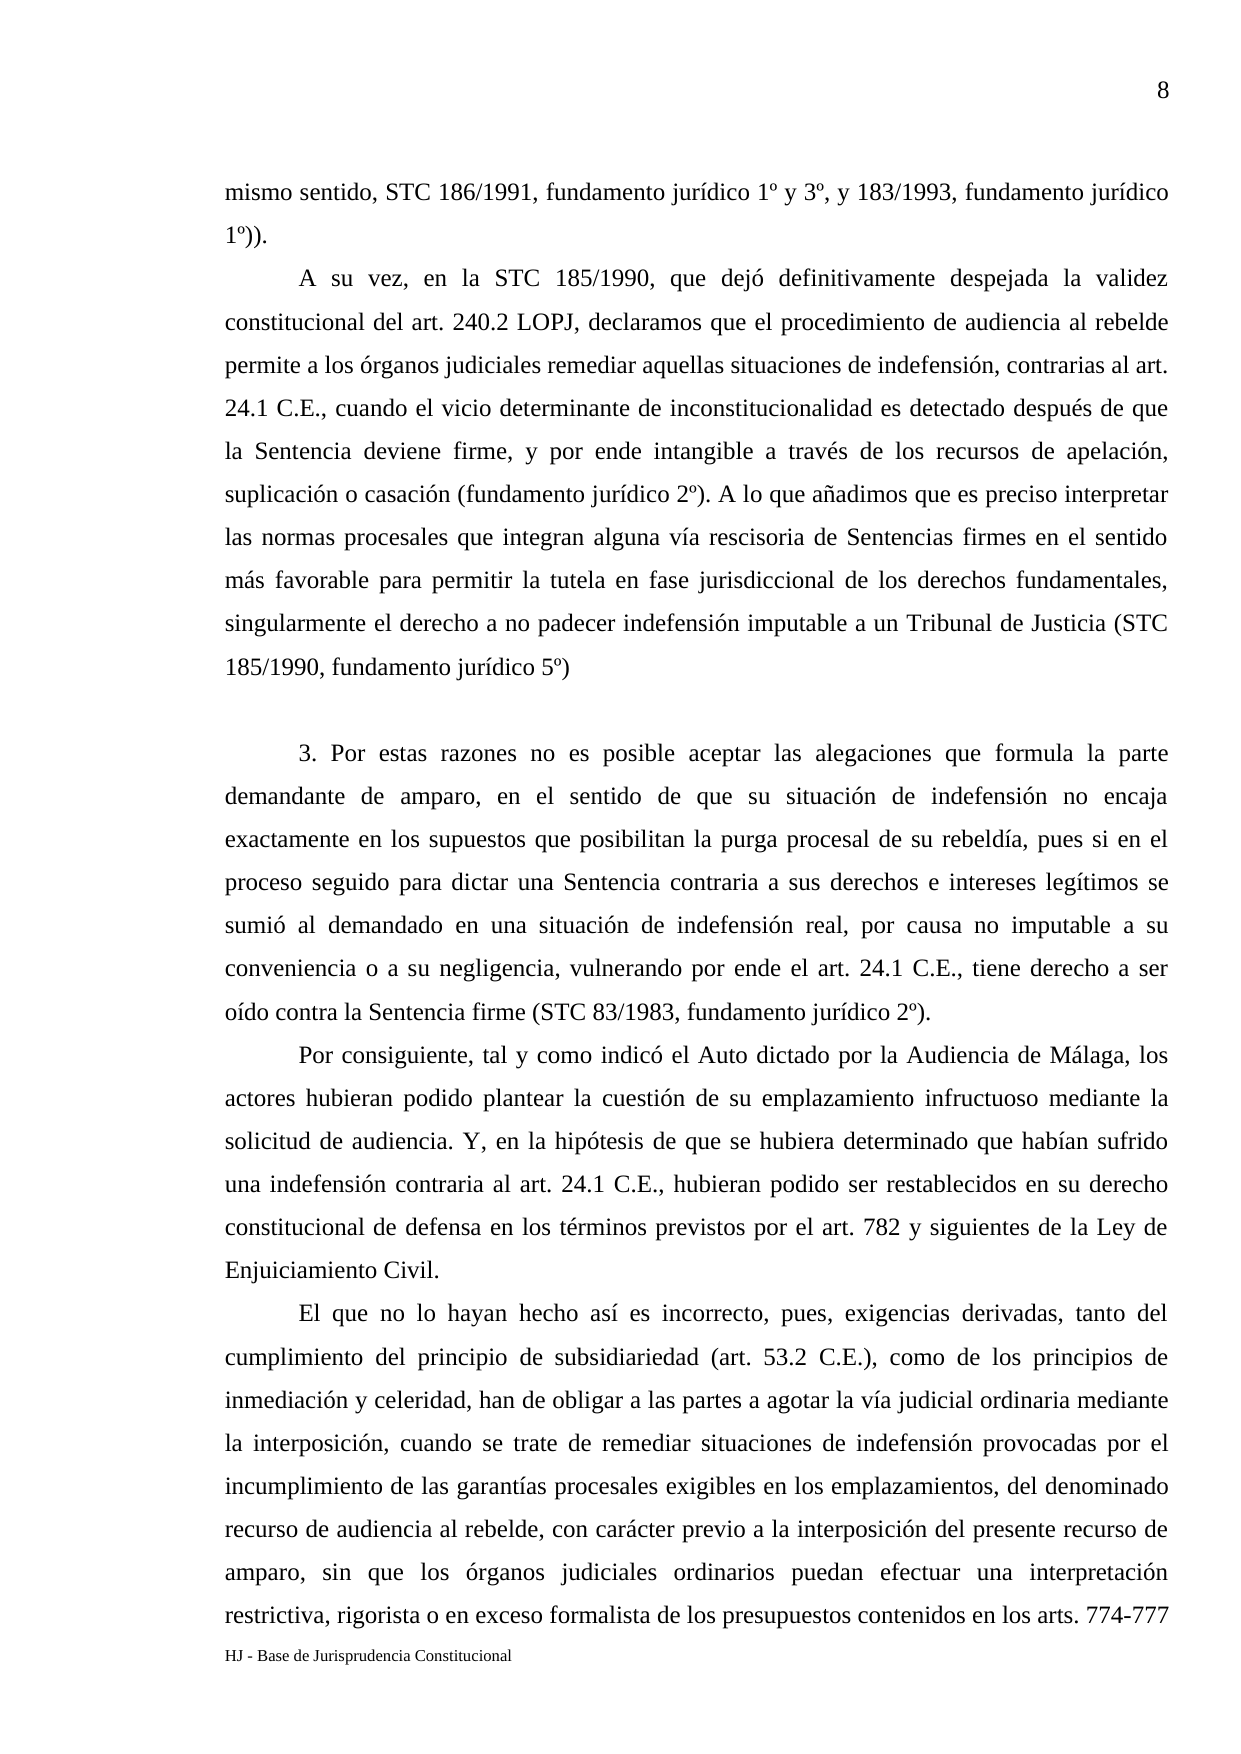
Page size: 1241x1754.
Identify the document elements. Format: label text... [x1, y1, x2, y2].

text Por consiguiente, tal y como indicó el Auto dictado por la Audiencia de Málaga, los actores hubieran podido plantear la cuestión de su emplazamiento infructuoso mediante la solicitud de audiencia. Y, en la hipótesis de que se hubiera determinado que habían sufrido una indefensión contraria al art. 24.1 C.E., hubieran podido ser restablecidos en su derecho constitucional de defensa en los términos previstos por el art. 782 y siguientes de la Ley de Enjuiciamiento Civil. [224, 1040, 1169, 1284]
text A su vez, en la STC 185/1990, que dejó definitivamente despejada la validez constitucional del art. 240.2 LOPJ, declaramos que el procedimiento de audiencia al rebelde permite a los órganos judiciales remediar aquellas situaciones de indefensión, contrarias al art. 24.1 C.E., cuando el vicio determinante de inconstitucionalidad es detectado después de que la Sentencia deviene firme, y por ende intangible a través de los recursos de apelación, suplicación o casación (fundamento jurídico 2º). A lo que añadimos que es preciso interpretar las normas procesales que integran alguna vía rescisoria de Sentencias firmes en el sentido más favorable para permitir la tutela en fase jurisdiccional de los derechos fundamentales, singularmente el derecho a no padecer indefensión imputable a un Tribunal de Justicia (STC 185/1990, fundamento jurídico 5º) [224, 263, 1169, 680]
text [224, 1298, 1169, 1629]
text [224, 177, 1169, 249]
text 3. Por estas razones no es posible aceptar las alegaciones que formula la parte demandante de amparo, en el sentido de que su situación de indefensión no encaja exactamente en los supuestos que posibilitan la purga procesal de su rebeldía, pues si en el proceso seguido para dictar una Sentencia contraria a sus derechos e intereses legítimos se sumió al demandado en una situación de indefensión real, por causa no imputable a su conveniencia o a su negligencia, vulnerando por ende el art. 24.1 C.E., tiene derecho a ser oído contra la Sentencia firme (STC 83/1983, fundamento jurídico 2º). [224, 738, 1169, 1025]
